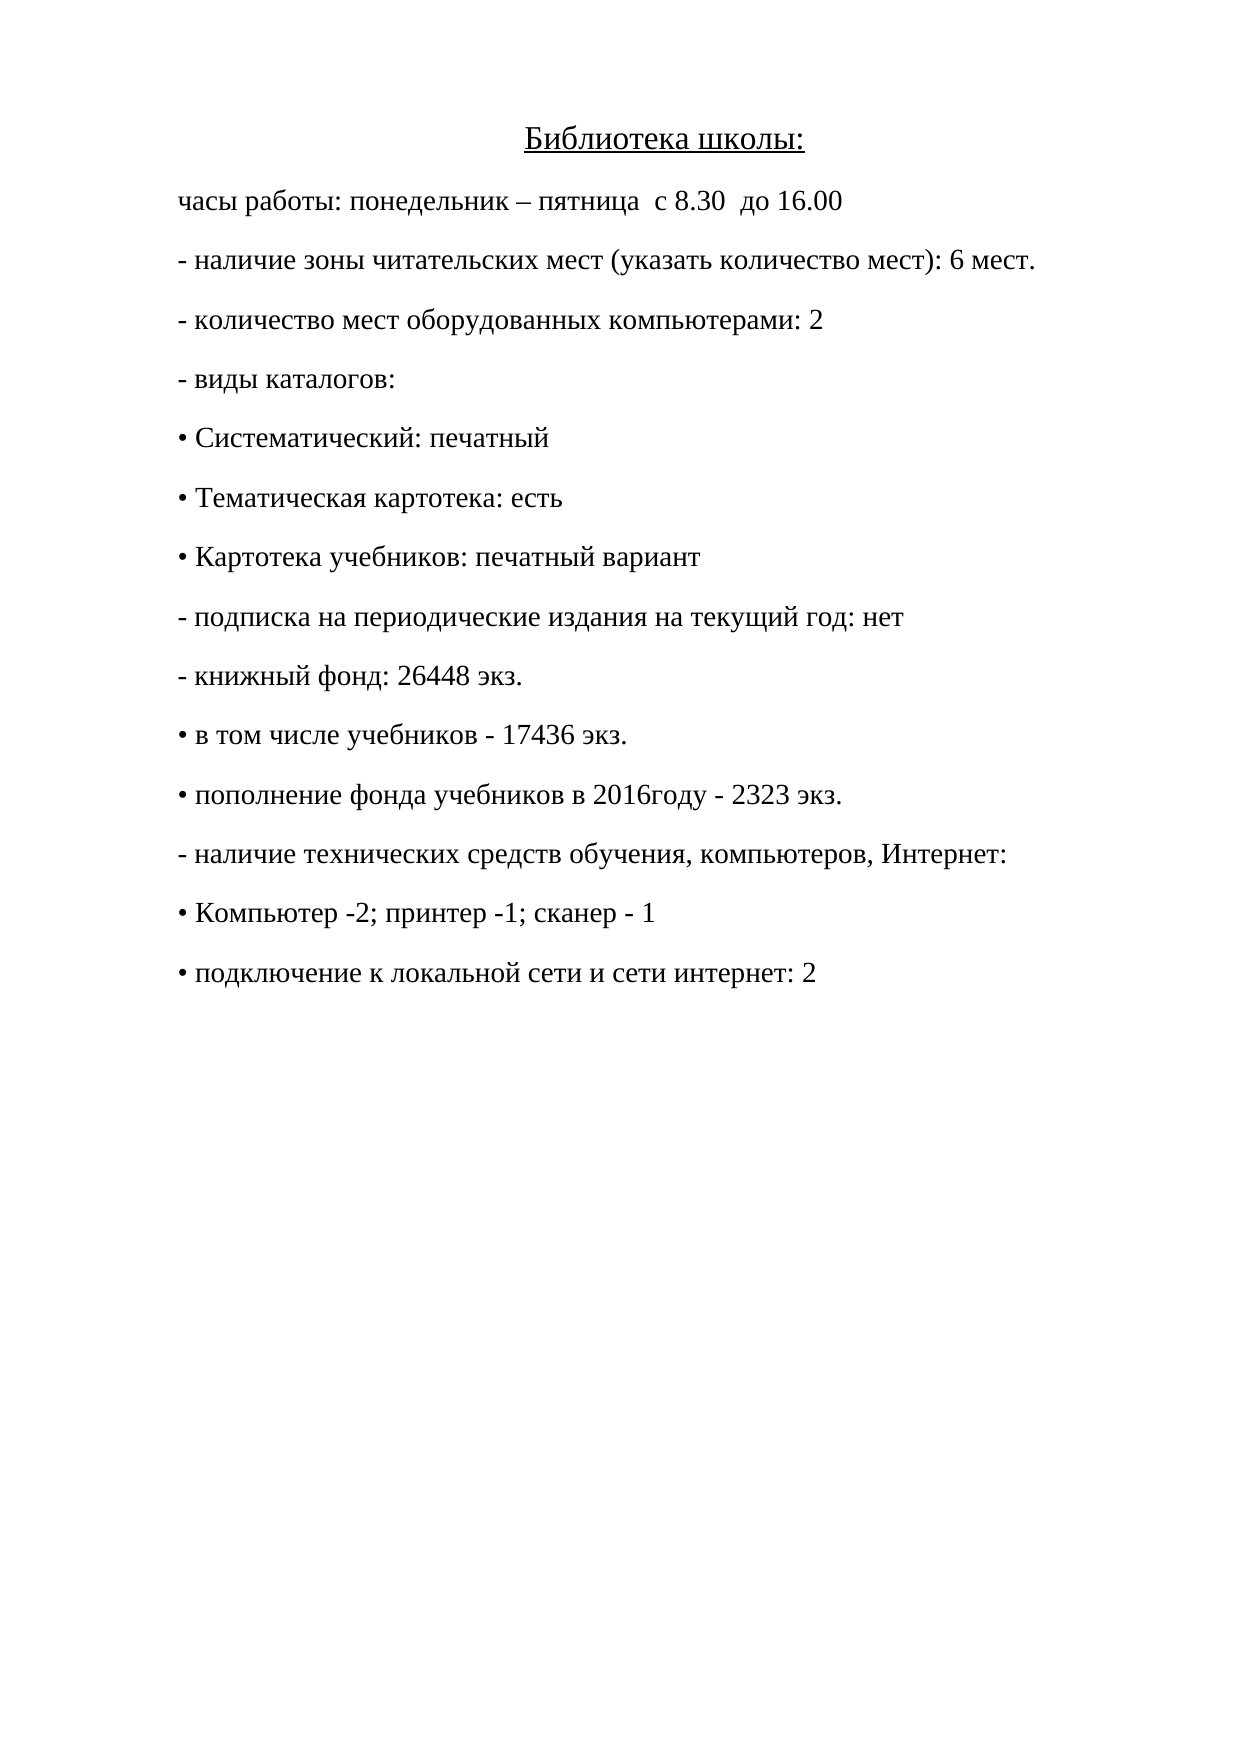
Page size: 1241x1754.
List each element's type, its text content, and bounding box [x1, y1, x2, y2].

text - наличие технических средств обучения, компьютеров, Интернет: [177, 836, 1152, 870]
text • в том числе учебников - 17436 экз. [177, 717, 1152, 751]
text - подписка на периодические издания на текущий год: нет [177, 599, 1152, 632]
text • Систематический: печатный [177, 421, 1152, 454]
text • пополнение фонда учебников в 2016году - 2323 экз. [177, 777, 1152, 810]
text • Компьютер -2; принтер -1; сканер - 1 [177, 896, 1152, 929]
text - наличие зоны читательских мест (указать количество мест): 6 мест. [177, 242, 1152, 276]
text Библиотека школы: [177, 118, 1152, 156]
text • подключение к локальной сети и сети интернет: 2 [177, 955, 1152, 988]
text - количество мест оборудованных компьютерами: 2 [177, 302, 1152, 335]
text часы работы: понедельник – пятница с 8.30 до 16.00 [177, 183, 1152, 217]
text • Картотека учебников: печатный вариант [177, 539, 1152, 573]
text • Тематическая картотека: есть [177, 480, 1152, 513]
text - книжный фонд: 26448 экз. [177, 658, 1152, 692]
text - виды каталогов: [177, 361, 1152, 395]
